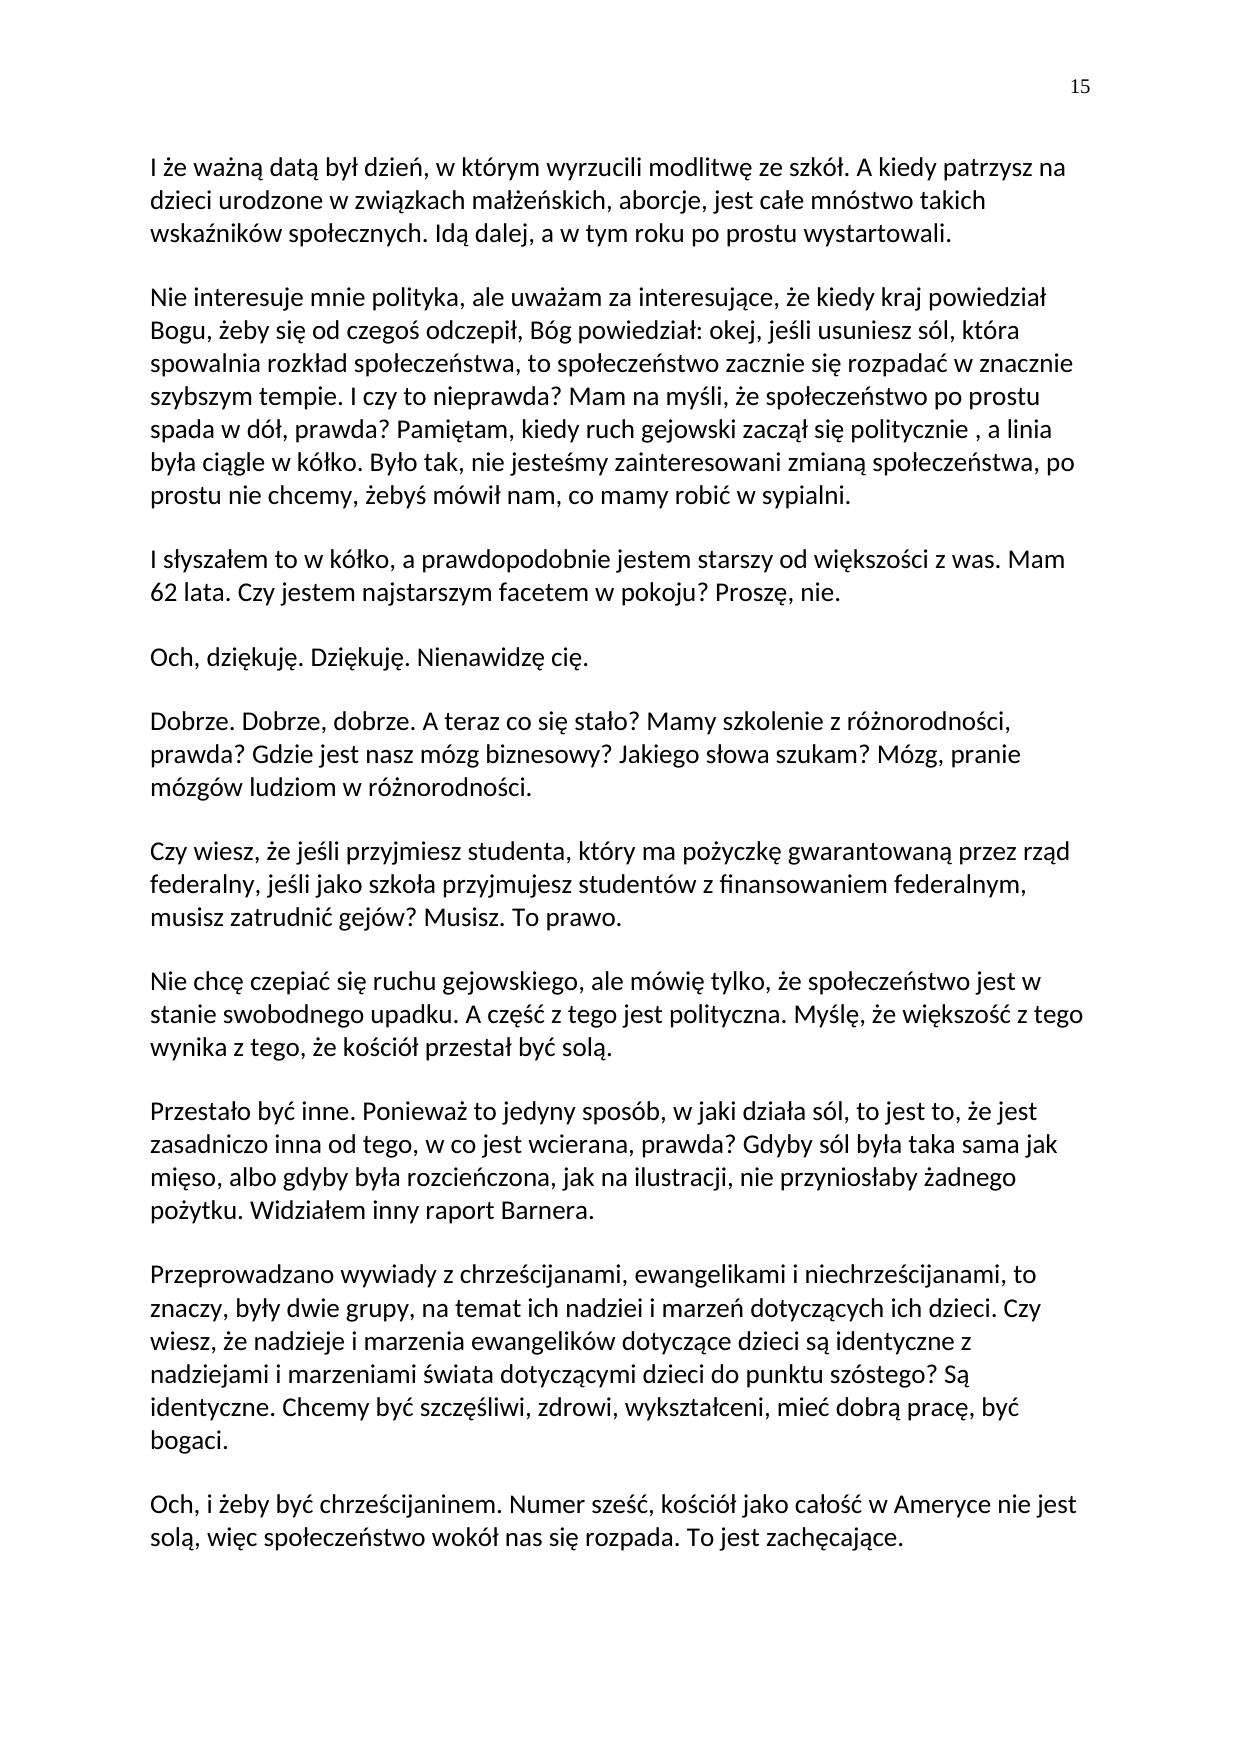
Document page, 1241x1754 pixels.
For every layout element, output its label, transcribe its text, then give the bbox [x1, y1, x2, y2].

text I słyszałem to w kółko, a prawdopodobnie jestem starszy od większości z was. Mam 62 lata. Czy jestem najstarszym facetem w pokoju? Proszę, nie. [150, 542, 1090, 608]
text Och, dziękuję. Dziękuję. Nienawidzę cię. [150, 640, 1090, 673]
text Och, i żeby być chrześcijaninem. Numer sześć, kościół jako całość w Ameryce nie jest solą, więc społeczeństwo wokół nas się rozpada. To jest zachęcające. [150, 1487, 1090, 1553]
text I że ważną datą był dzień, w którym wyrzucili modlitwę ze szkół. A kiedy patrzysz na dzieci urodzone w związkach małżeńskich, aborcje, jest całe mnóstwo takich wskaźników społecznych. Idą dalej, a w tym roku po prostu wystartowali. [150, 150, 1090, 249]
text Przestało być inne. Ponieważ to jedyny sposób, w jaki działa sól, to jest to, że jest zasadniczo inna od tego, w co jest wcierana, prawda? Gdyby sól była taka sama jak mięso, albo gdyby była rozcieńczona, jak na ilustracji, nie przyniosłaby żadnego pożytku. Widziałem inny raport Barnera. [150, 1094, 1090, 1227]
text Przeprowadzano wywiady z chrześcijanami, ewangelikami i niechrześcijanami, to znaczy, były dwie grupy, na temat ich nadziei i marzeń dotyczących ich dzieci. Czy wiesz, że nadzieje i marzenia ewangelików dotyczące dzieci są identyczne z nadziejami i marzeniami świata dotyczącymi dzieci do punktu szóstego? Są identyczne. Chcemy być szczęśliwi, zdrowi, wykształceni, mieć dobrą pracę, być bogaci. [150, 1258, 1090, 1456]
text Dobrze. Dobrze, dobrze. A teraz co się stało? Mamy szkolenie z różnorodności, prawda? Gdzie jest nasz mózg biznesowy? Jakiego słowa szukam? Mózg, pranie mózgów ludziom w różnorodności. [150, 704, 1090, 803]
text Nie interesuje mnie polityka, ale uważam za interesujące, że kiedy kraj powiedział Bogu, żeby się od czegoś odczepił, Bóg powiedział: okej, jeśli usuniesz sól, która spowalnia rozkład społeczeństwa, to społeczeństwo zacznie się rozpadać w znacznie szybszym tempie. I czy to nieprawda? Mam na myśli, że społeczeństwo po prostu spada w dół, prawda? Pamiętam, kiedy ruch gejowski zaczął się politycznie , a linia była ciągle w kółko. Było tak, nie jesteśmy zainteresowani zmianą społeczeństwa, po prostu nie chcemy, żebyś mówił nam, co mamy robić w sypialni. [150, 280, 1090, 511]
text Czy wiesz, że jeśli przyjmiesz studenta, który ma pożyczkę gwarantowaną przez rząd federalny, jeśli jako szkoła przyjmujesz studentów z finansowaniem federalnym, musisz zatrudnić gejów? Musisz. To prawo. [150, 834, 1090, 933]
text Nie chcę czepiać się ruchu gejowskiego, ale mówię tylko, że społeczeństwo jest w stanie swobodnego upadku. A część z tego jest polityczna. Myślę, że większość z tego wynika z tego, że kościół przestał być solą. [150, 964, 1090, 1063]
